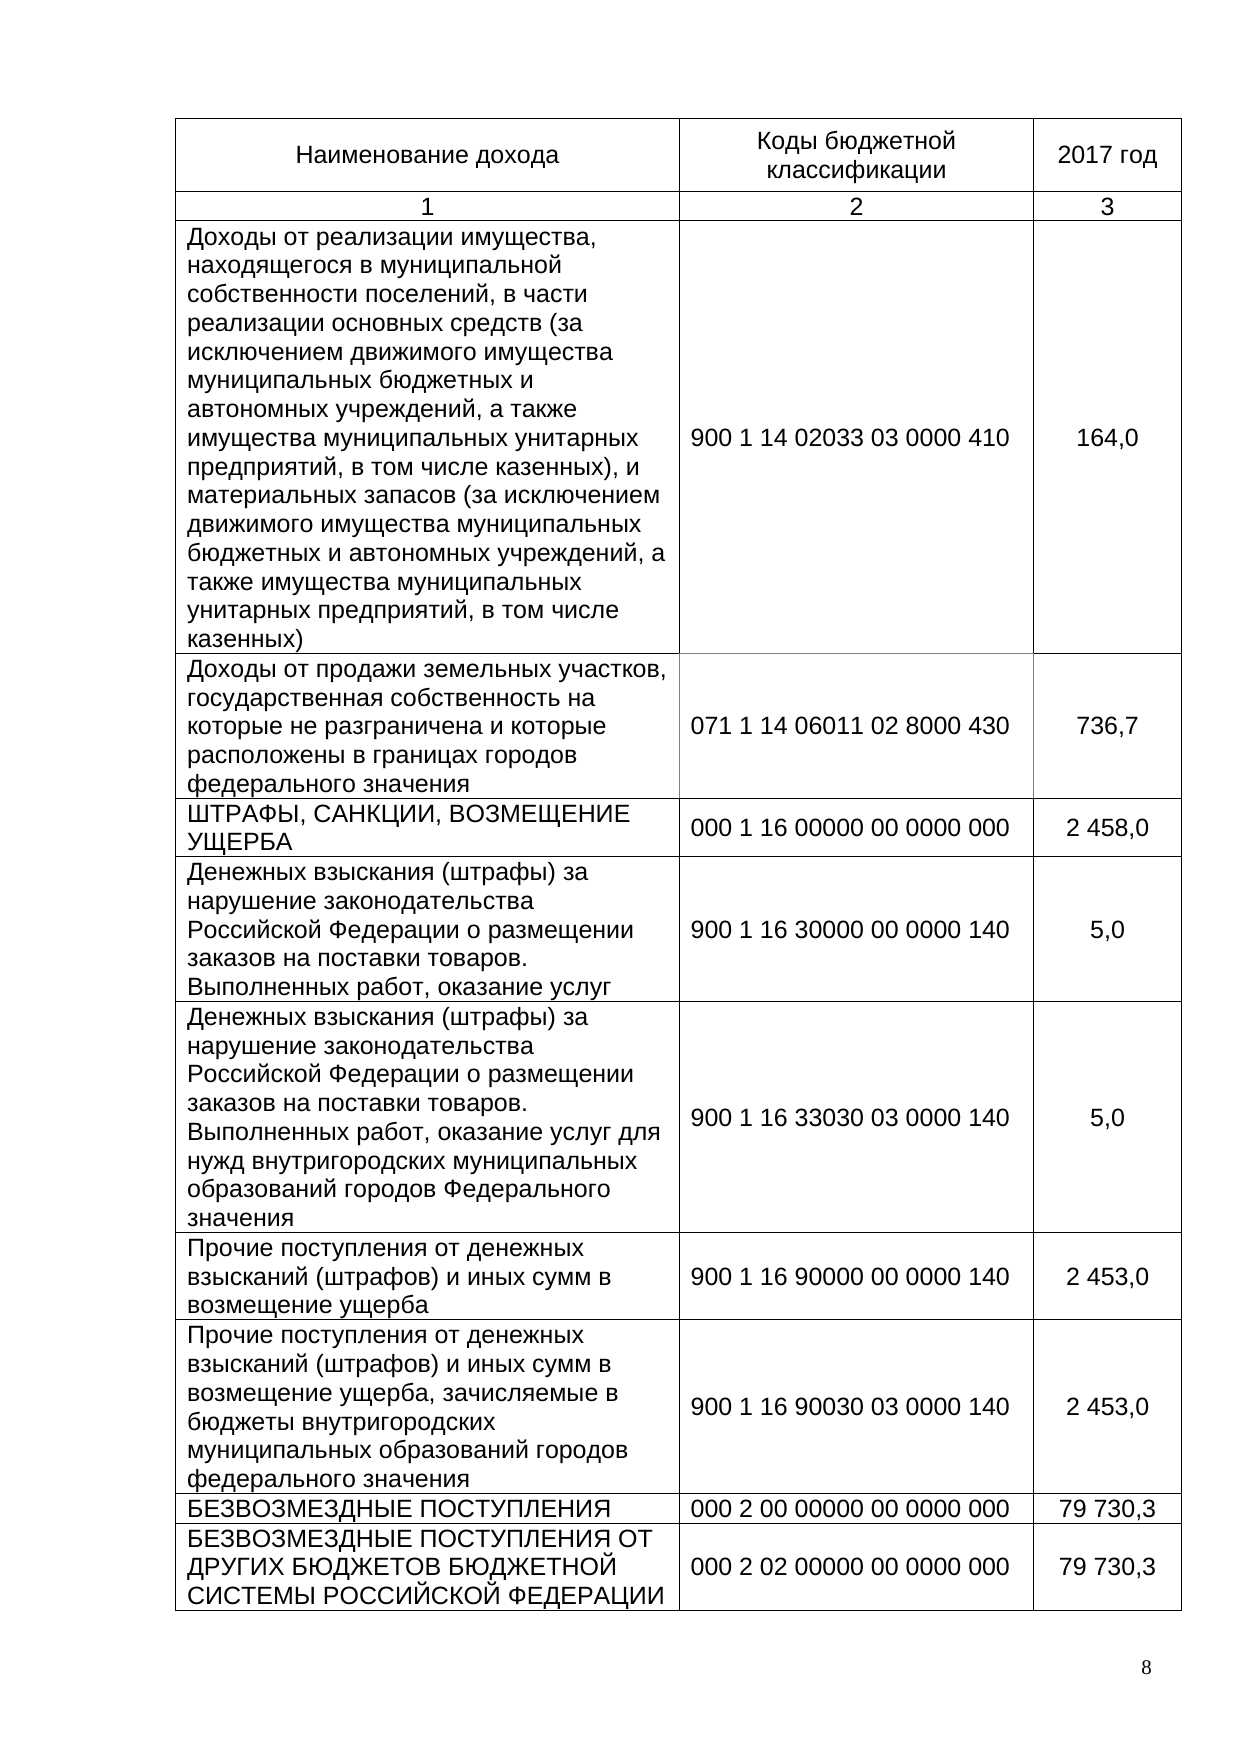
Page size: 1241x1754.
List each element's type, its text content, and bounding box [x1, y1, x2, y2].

table_cell 736,7 [1034, 654, 1181, 797]
table_cell Доходы от реализации имущества, находящегося в муниципальной собственности поселений, в части реализации основных средств (за исключением движимого имущества муниципальных бюджетных и автономных учреждений, а также имущества муниципальных унитарных предприятий, в том числе казенных), и материальных запасов (за исключением движимого имущества муниципальных бюджетных и автономных учреждений, а также имущества муниципальных унитарных предприятий, в том числе казенных) [176, 221, 679, 653]
table_cell 900 1 16 90030 03 0000 140 [680, 1320, 1033, 1493]
table_header Коды бюджетной классификации [680, 119, 1033, 191]
table_cell 2 458,0 [1034, 799, 1181, 856]
table_cell 3 [1034, 192, 1181, 220]
table_cell 5,0 [1034, 857, 1181, 1001]
table_cell ШТРАФЫ, САНКЦИИ, ВОЗМЕЩЕНИЕ УЩЕРБА [176, 799, 679, 856]
table_cell Доходы от продажи земельных участков, государственная собственность на которые не разграничена и которые расположены в границах городов федерального значения [176, 654, 679, 797]
table_cell Денежных взыскания (штрафы) за нарушение законодательства Российской Федерации о размещении заказов на поставки товаров. Выполненных работ, оказание услуг для нужд внутригородских муниципальных образований городов Федерального значения [176, 1002, 679, 1232]
table_cell Прочие поступления от денежных взысканий (штрафов) и иных сумм в возмещение ущерба, зачисляемые в бюджеты внутригородских муниципальных образований городов федерального значения [176, 1320, 679, 1493]
table_cell 2 453,0 [1034, 1320, 1181, 1493]
table_cell 000 1 16 00000 00 0000 000 [680, 799, 1033, 856]
table_cell 071 1 14 06011 02 8000 430 [680, 654, 1033, 797]
table_cell Прочие поступления от денежных взысканий (штрафов) и иных сумм в возмещение ущерба [176, 1233, 679, 1319]
table_cell 79 730,3 [1034, 1524, 1181, 1610]
table_cell 2 453,0 [1034, 1233, 1181, 1319]
table_cell 900 1 16 33030 03 0000 140 [680, 1002, 1033, 1232]
table_cell 79 730,3 [1034, 1494, 1181, 1522]
table_cell 164,0 [1034, 221, 1181, 653]
table_cell 000 2 00 00000 00 0000 000 [680, 1494, 1033, 1522]
table_cell 5,0 [1034, 1002, 1181, 1232]
table_cell 900 1 14 02033 03 0000 410 [680, 221, 1033, 653]
table_cell 900 1 16 30000 00 0000 140 [680, 857, 1033, 1001]
table_header Наименование дохода [176, 119, 679, 191]
table_cell 900 1 16 90000 00 0000 140 [680, 1233, 1033, 1319]
table_cell 2 [680, 192, 1033, 220]
table_cell Денежных взыскания (штрафы) за нарушение законодательства Российской Федерации о размещении заказов на поставки товаров. Выполненных работ, оказание услуг [176, 857, 679, 1001]
table_cell 000 2 02 00000 00 0000 000 [680, 1524, 1033, 1610]
table_cell БЕЗВОЗМЕЗДНЫЕ ПОСТУПЛЕНИЯ ОТ ДРУГИХ БЮДЖЕТОВ БЮДЖЕТНОЙ СИСТЕМЫ РОССИЙСКОЙ ФЕДЕРАЦИИ [176, 1524, 679, 1610]
table_cell 1 [176, 192, 679, 220]
table_header 2017 год [1034, 119, 1181, 191]
table_cell БЕЗВОЗМЕЗДНЫЕ ПОСТУПЛЕНИЯ [176, 1494, 679, 1522]
